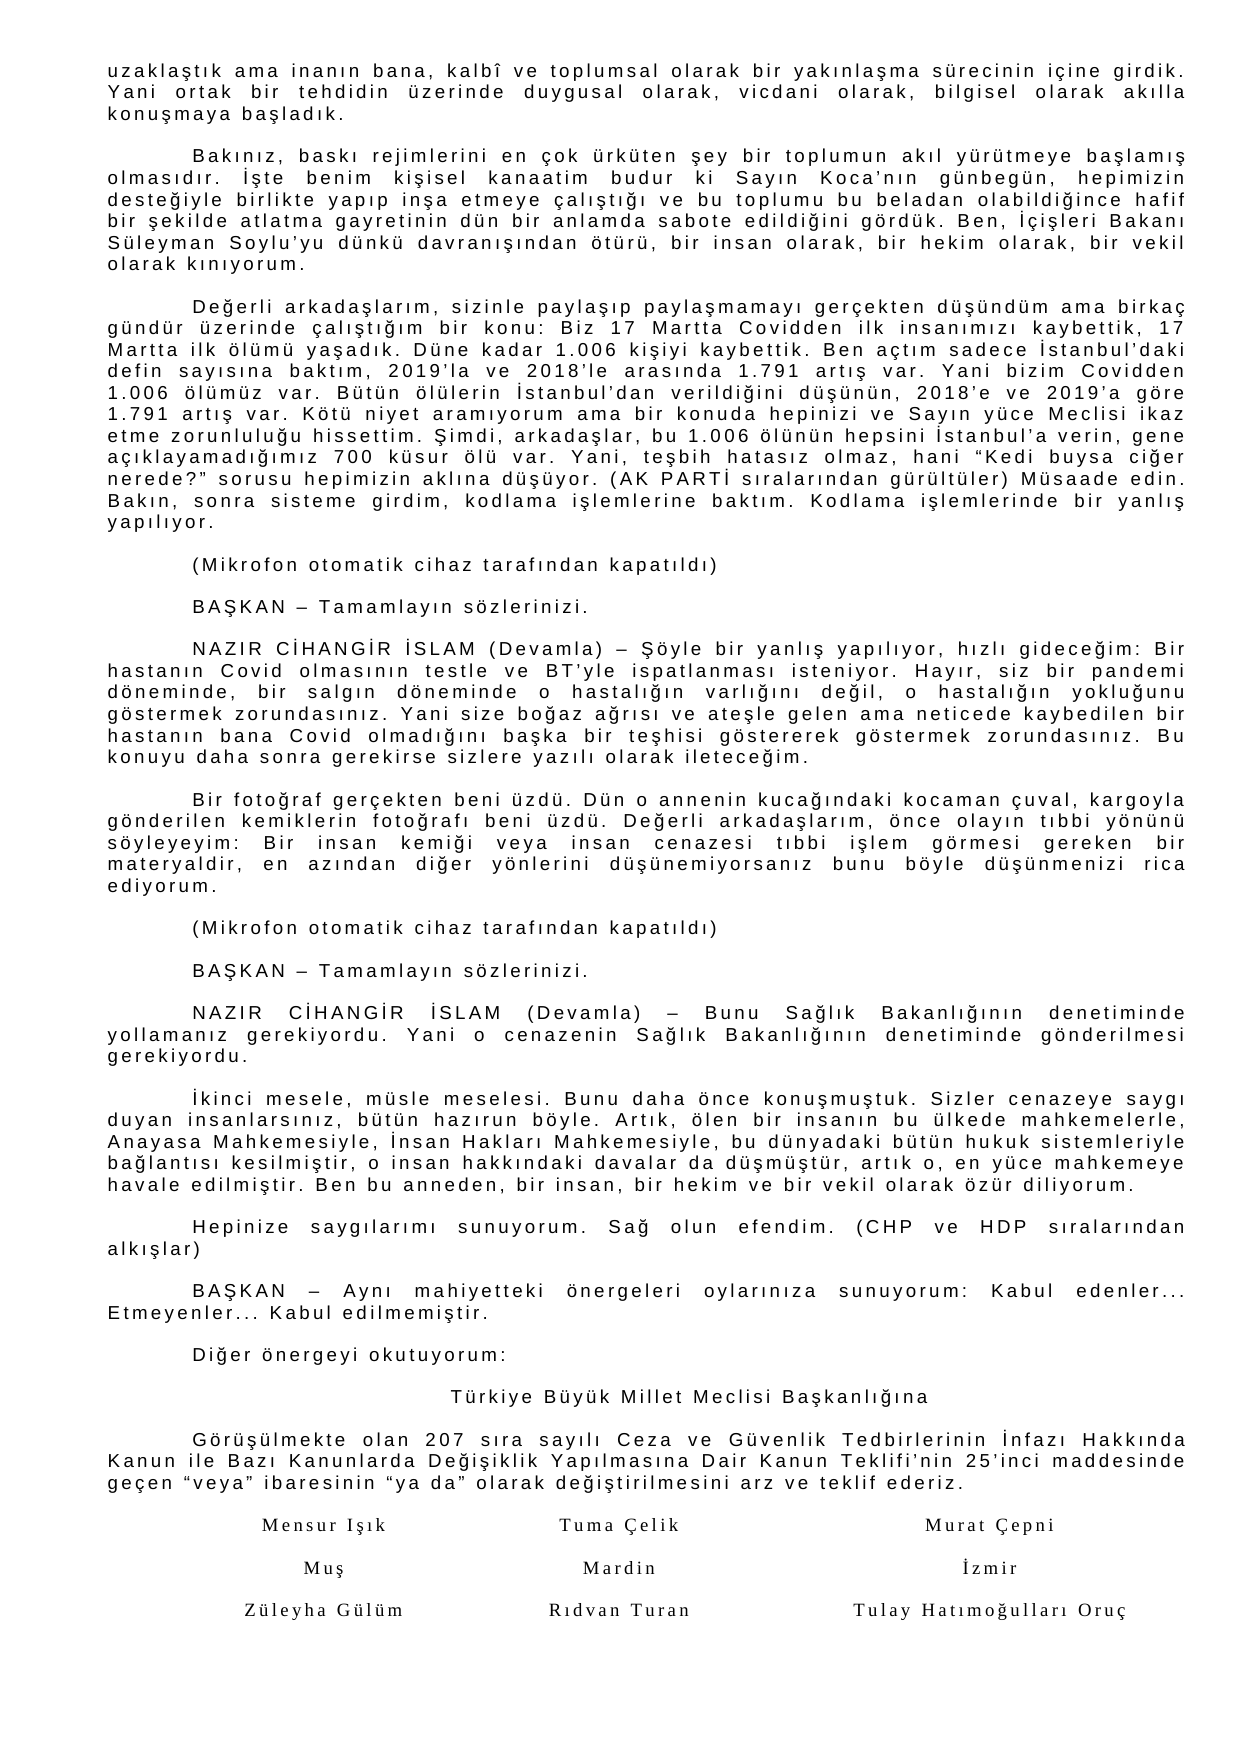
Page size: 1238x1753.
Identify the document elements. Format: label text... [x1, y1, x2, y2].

text Züleyha Gülüm Rıdvan Turan Tulay Hatımoğulları Oruç [107, 1599, 1186, 1621]
text Diğer önergeyi okutuyorum: [107, 1344, 1186, 1366]
text Bir fotoğraf gerçekten beni üzdü. Dün o annenin kucağındaki kocaman çuval, kargoyla gönderilen kemiklerin fotoğrafı beni üzdü. Değerli arkadaşlarım, önce olayın tıbbi yönünü söyleyeyim: Bir insan kemiği veya insan cenazesi tıbbi işlem görmesi gereken bir materyaldir, en azından diğer yönlerini düşünemiyorsanız bunu böyle düşünmenizi rica ediyorum. [107, 788, 1186, 896]
text İkinci mesele, müsle meselesi. Bunu daha önce konuşmuştuk. Sizler cenazeye saygı duyan insanlarsınız, bütün hazırun böyle. Artık, ölen bir insanın bu ülkede mahkemelerle, Anayasa Mahkemesiyle, İnsan Hakları Mahkemesiyle, bu dünyadaki bütün hukuk sistemleriyle bağlantısı kesilmiştir, o insan hakkındaki davalar da düşmüştür, artık o, en yüce mahkemeye havale edilmiştir. Ben bu anneden, bir insan, bir hekim ve bir vekil olarak özür diliyorum. [107, 1087, 1186, 1195]
text BAŞKAN – Tamamlayın sözlerinizi. [107, 959, 1186, 981]
text BAŞKAN – Aynı mahiyetteki önergeleri oylarınıza sunuyorum: Kabul edenler... Etmeyenler... Kabul edilmemiştir. [107, 1280, 1186, 1323]
text Muş Mardin İzmir [107, 1557, 1186, 1578]
text Hepinize saygılarımı sunuyorum. Sağ olun efendim. (CHP ve HDP sıralarından alkışlar) [107, 1216, 1186, 1259]
text (Mikrofon otomatik cihaz tarafından kapatıldı) [107, 917, 1186, 939]
text BAŞKAN – Tamamlayın sözlerinizi. [107, 596, 1186, 617]
text (Mikrofon otomatik cihaz tarafından kapatıldı) [107, 553, 1186, 575]
text NAZIR CİHANGİR İSLAM (Devamla) – Bunu Sağlık Bakanlığının denetiminde yollamanız gerekiyordu. Yani o cenazenin Sağlık Bakanlığının denetiminde gönderilmesi gerekiyordu. [107, 1002, 1186, 1067]
text Görüşülmekte olan 207 sıra sayılı Ceza ve Güvenlik Tedbirlerinin İnfazı Hakkında Kanun ile Bazı Kanunlarda Değişiklik Yapılmasına Dair Kanun Teklifi’nin 25’inci maddesinde geçen “veya” ibaresinin “ya da” olarak değiştirilmesini arz ve teklif ederiz. [107, 1429, 1186, 1493]
text Mensur Işık Tuma Çelik Murat Çepni [107, 1514, 1186, 1536]
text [107, 60, 1186, 124]
text NAZIR CİHANGİR İSLAM (Devamla) – Şöyle bir yanlış yapılıyor, hızlı gideceğim: Bir hastanın Covid olmasının testle ve BT’yle ispatlanması isteniyor. Hayır, siz bir pandemi döneminde, bir salgın döneminde o hastalığın varlığını değil, o hastalığın yokluğunu göstermek zorundasınız. Yani size boğaz ağrısı ve ateşle gelen ama neticede kaybedilen bir hastanın bana Covid olmadığını başka bir teşhisi göstererek göstermek zorundasınız. Bu konuyu daha sonra gerekirse sizlere yazılı olarak ileteceğim. [107, 638, 1186, 768]
text Değerli arkadaşlarım, sizinle paylaşıp paylaşmamayı gerçekten düşündüm ama birkaç gündür üzerinde çalıştığım bir konu: Biz 17 Martta Covidden ilk insanımızı kaybettik, 17 Martta ilk ölümü yaşadık. Düne kadar 1.006 kişiyi kaybettik. Ben açtım sadece İstanbul’daki defin sayısına baktım, 2019’la ve 2018’le arasında 1.791 artış var. Yani bizim Covidden 1.006 ölümüz var. Bütün ölülerin İstanbul’dan verildiğini düşünün, 2018’e ve 2019’a göre 1.791 artış var. Kötü niyet aramıyorum ama bir konuda hepinizi ve Sayın yüce Meclisi ikaz etme zorunluluğu hissettim. Şimdi, arkadaşlar, bu 1.006 ölünün hepsini İstanbul’a verin, gene açıklayamadığımız 700 küsur ölü var. Yani, teşbih hatasız olmaz, hani “Kedi buysa ciğer nerede?” sorusu hepimizin aklına düşüyor. (AK PARTİ sıralarından gürültüler) Müsaade edin. Bakın, sonra sisteme girdim, kodlama işlemlerine baktım. Kodlama işlemlerinde bir yanlış yapılıyor. [107, 295, 1186, 533]
text Bakınız, baskı rejimlerini en çok ürküten şey bir toplumun akıl yürütmeye başlamış olmasıdır. İşte benim kişisel kanaatim budur ki Sayın Koca’nın günbegün, hepimizin desteğiyle birlikte yapıp inşa etmeye çalıştığı ve bu toplumu bu beladan olabildiğince hafif bir şekilde atlatma gayretinin dün bir anlamda sabote edildiğini gördük. Ben, İçişleri Bakanı Süleyman Soylu’yu dünkü davranışından ötürü, bir insan olarak, bir hekim olarak, bir vekil olarak kınıyorum. [107, 145, 1186, 274]
text Türkiye Büyük Millet Meclisi Başkanlığına [107, 1386, 1186, 1408]
